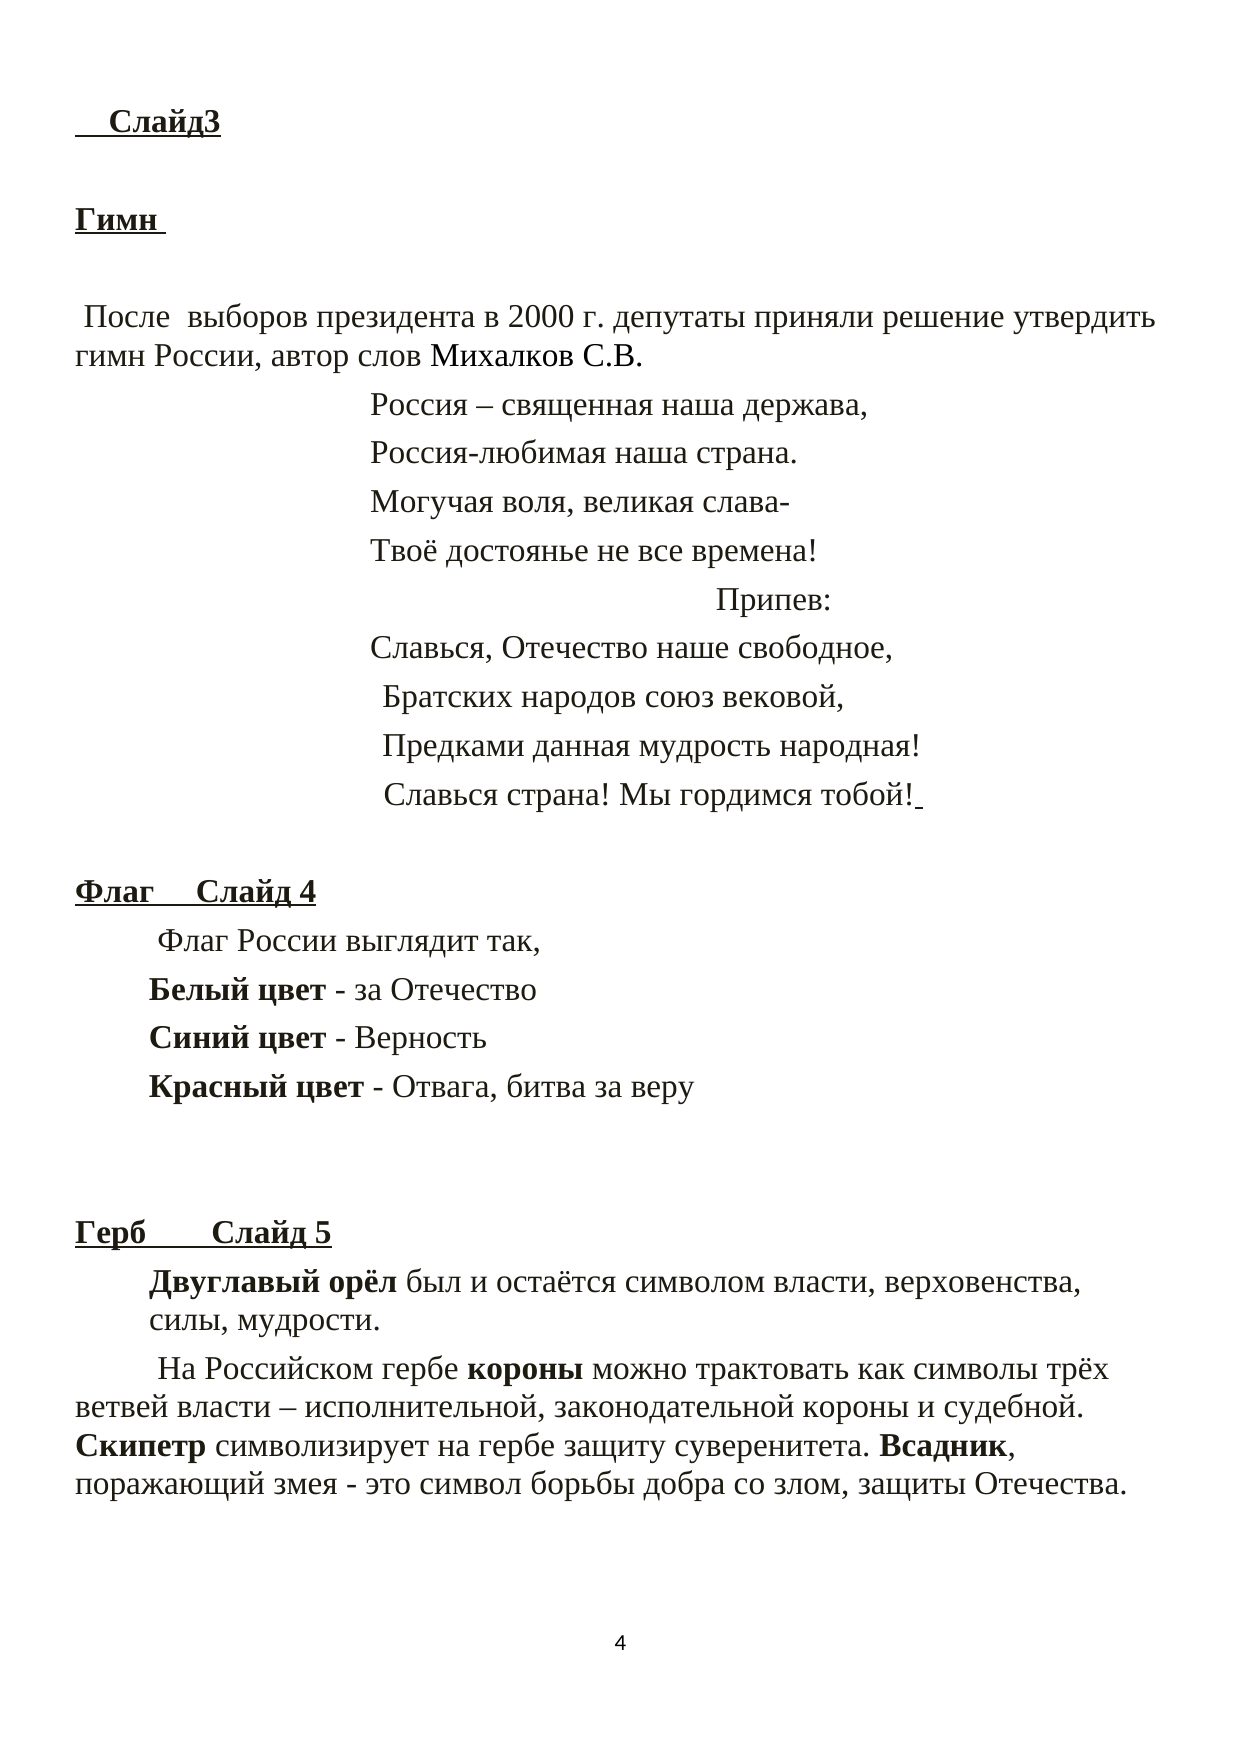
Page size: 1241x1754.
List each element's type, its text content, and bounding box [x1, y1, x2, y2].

text Гимн [75, 199, 1165, 238]
text Россия-любимая наша страна. [296, 433, 1165, 471]
text Твоё достоянье не все времена! [296, 530, 1165, 568]
text На Российском гербе короны можно трактовать как символы трёх ветвей власти – исполнительной, законодательной короны и судебной. Скипетр символизирует на гербе защиту суверенитета. Всадник, поражающий змея - это символ борьбы добра со злом, защиты Отечества. [75, 1348, 1165, 1502]
text Флаг Слайд 4 [75, 871, 1165, 910]
text Братских народов союз вековой, [75, 676, 1165, 715]
text Россия – священная наша держава, [296, 384, 1165, 422]
text Двуглавый орёл был и остаётся символом власти, верховенства, силы, мудрости. [149, 1261, 1165, 1338]
text Красный цвет - Отвага, битва за веру [149, 1066, 1165, 1105]
text После выборов президента в 2000 г. депутаты приняли решение утвердить гимн России, автор слов Михалков С.В. [75, 297, 1165, 373]
text Герб Слайд 5 [75, 1213, 1165, 1251]
text Припев: [75, 579, 1165, 617]
text Флаг России выглядит так, [149, 920, 1165, 958]
text Славься, Отечество наше свободное, [296, 628, 1165, 666]
text Предками данная мудрость народная! [75, 725, 1165, 763]
text Могучая воля, великая слава- [296, 481, 1165, 520]
text Славься страна! Мы гордимся тобой! [75, 774, 1165, 812]
text Белый цвет - за Отечество [149, 969, 1165, 1007]
text Слайд3 [75, 102, 1165, 140]
text Синий цвет - Верность [149, 1018, 1165, 1056]
